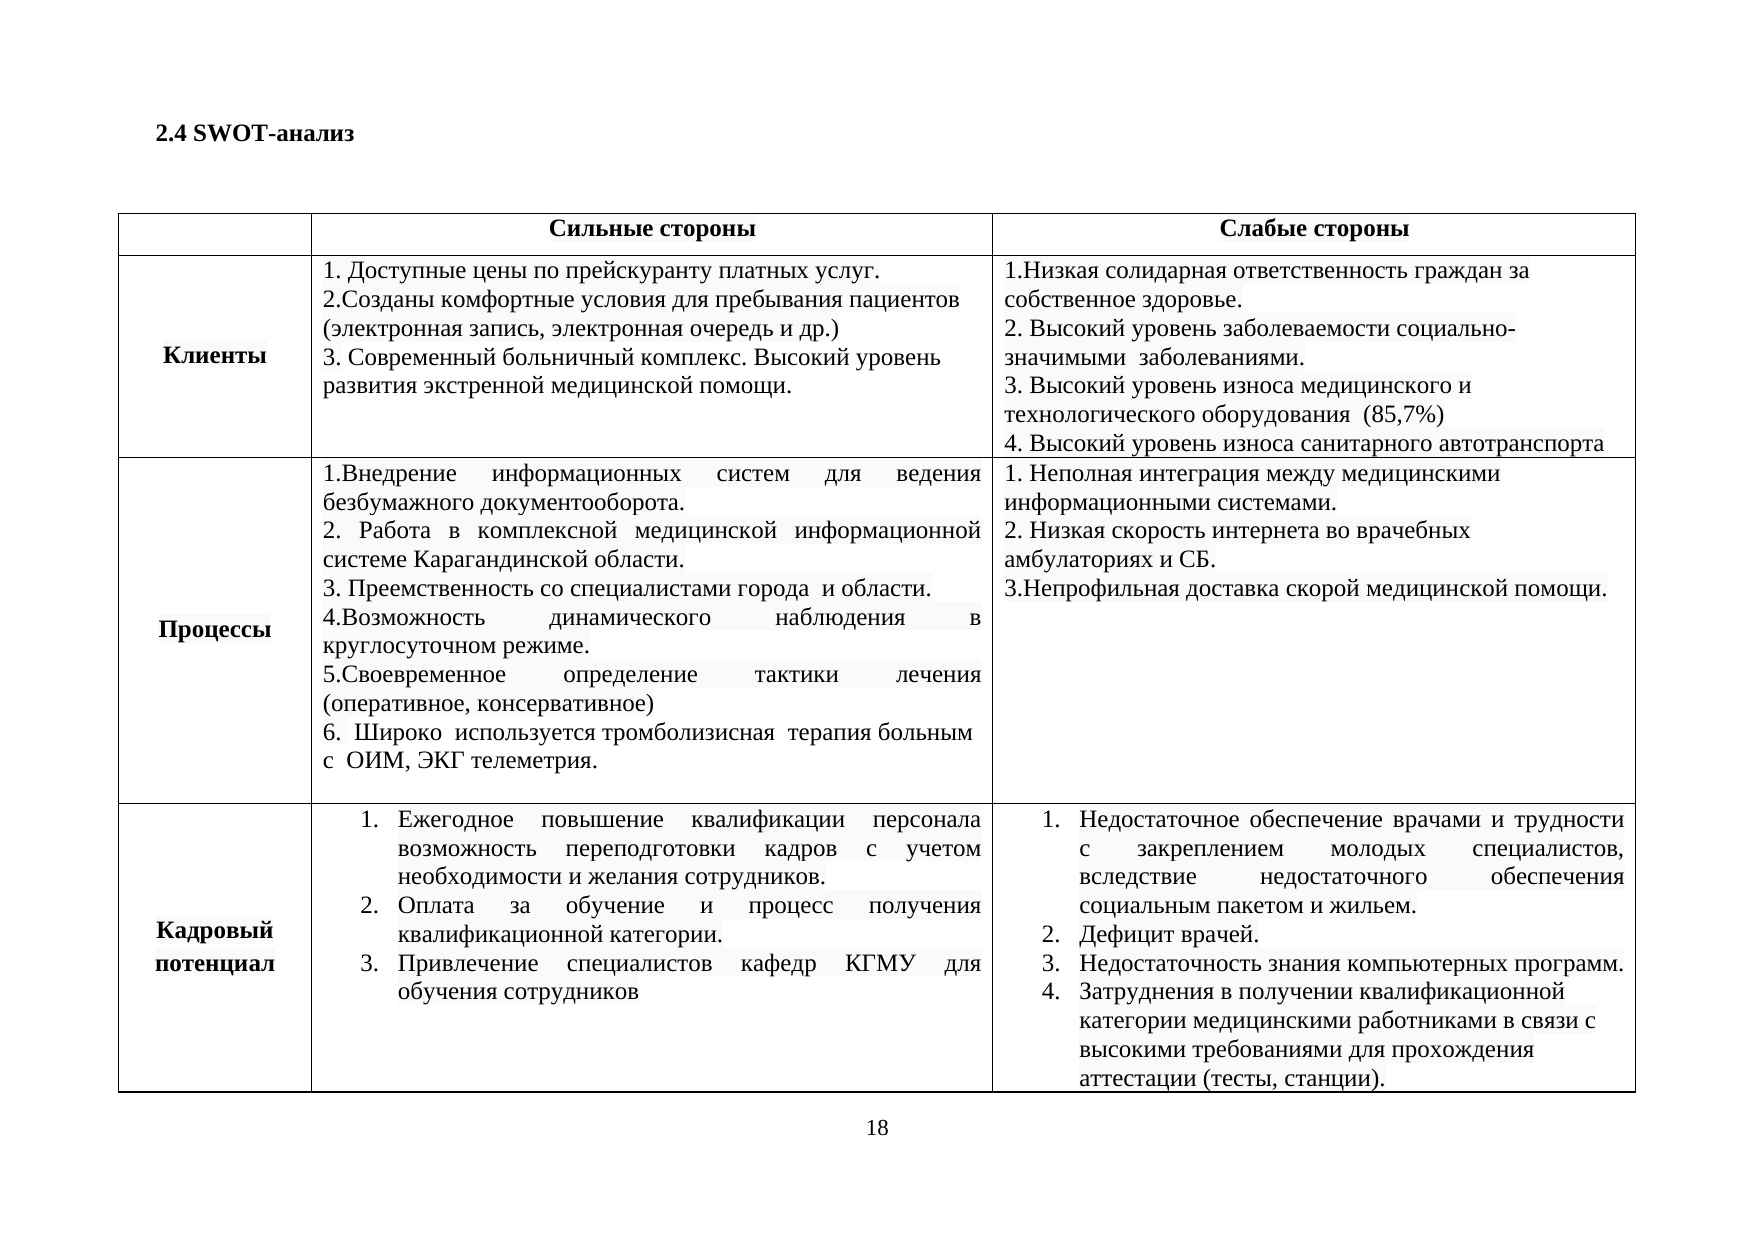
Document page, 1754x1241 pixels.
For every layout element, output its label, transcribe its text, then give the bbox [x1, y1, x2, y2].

table_cell 1.Внедрение информационных систем для ведения безбумажного документооборота. 2. Работа в комплексной медицинской информационной системе Карагандинской области. 3. Преемственность со специалистами города и области. 4.Возможность динамического наблюдения в круглосуточном режиме. 5.Своевременное определение тактики лечения (оперативное, консервативное) 6. Широко используется тромболизисная терапия больным с ОИМ, ЭКГ телеметрия. [312, 458, 992, 803]
table_header Сильные стороны [312, 214, 992, 254]
table_cell 1. Неполная интеграция между медицинскими информационными системами. 2. Низкая скорость интернета во врачебных амбулаториях и СБ. 3.Непрофильная доставка скорой медицинской помощи. [993, 458, 1635, 803]
table_cell Недостаточное обеспечение врачами и трудности с закреплением молодых специалистов, вследствие недостаточного обеспечения социальным пакетом и жильем. Дефицит врачей. Недостаточность знания компьютерных программ. Затруднения в получении квалификационной категории медицинскими работниками в связи с высокими требованиями для прохождения аттестации (тесты, станции). [1259, 804, 1635, 1091]
table_cell 1.Низкая солидарная ответственность граждан за собственное здоровье. 2. Высокий уровень заболеваемости социально-значимыми заболеваниями. 3. Высокий уровень износа медицинского и технологического оборудования (85,7%) 4. Высокий уровень износа санитарного автотранспорта [1243, 256, 1635, 457]
text 2.4 SWOT-анализ [99, 118, 1636, 211]
table_cell Ежегодное повышение квалификации персонала возможность переподготовки кадров с учетом необходимости и желания сотрудников. Оплата за обучение и процесс получения квалификационной категории. Привлечение специалистов кафедр КГМУ для обучения сотрудников [312, 804, 992, 1091]
table_cell 1. Доступные цены по прейскуранту платных услуг. 2.Созданы комфортные условия для пребывания пациентов (электронная запись, электронная очередь и др.) 3. Современный больничный комплекс. Высокий уровень развития экстренной медицинской помощи. [312, 256, 992, 457]
table_cell Клиенты [119, 256, 311, 457]
table_header Слабые стороны [993, 214, 1635, 254]
table_cell Процессы [119, 458, 311, 803]
table_cell Недостаточное обеспечение врачами и трудности с закреплением молодых специалистов, вследствие недостаточного обеспечения социальным пакетом и жильем. Дефицит врачей. Недостаточность знания компьютерных программ. Затруднения в получении квалификационной категории медицинскими работниками в связи с высокими требованиями для прохождения аттестации (тесты, станции). [993, 804, 1079, 1091]
table_cell Кадровый потенциал [119, 804, 311, 1091]
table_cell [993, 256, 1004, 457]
table_header [119, 214, 311, 254]
